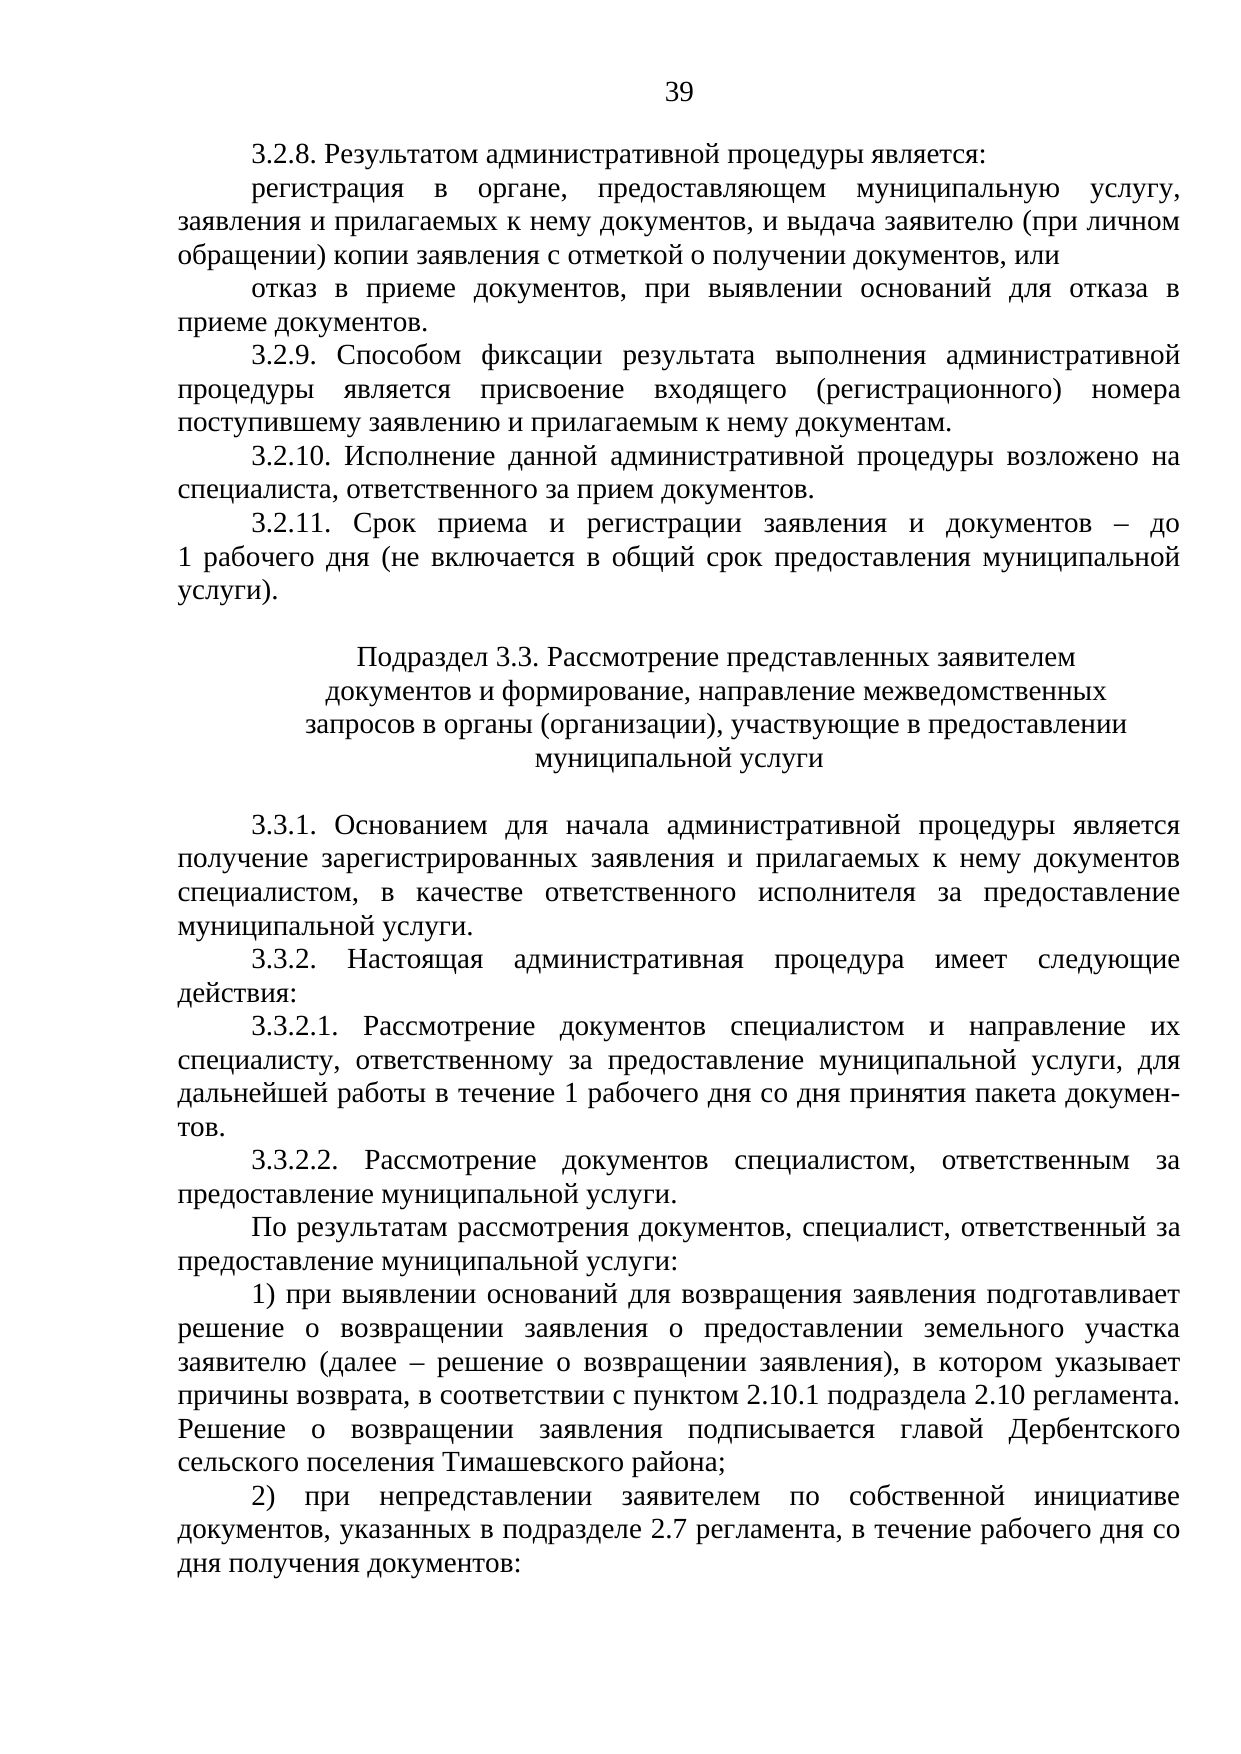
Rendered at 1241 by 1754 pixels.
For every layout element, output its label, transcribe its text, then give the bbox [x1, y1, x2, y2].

list По результатам рассмотрения документов, специалист, ответственный за предоставление муниципальной услуги: [177, 1209, 1181, 1277]
list 1) при выявлении оснований для возвращения заявления подготавливает решение о возвращении заявления о предоставлении земельного участка заявителю (далее – решение о возвращении заявления), в котором указывает причины возврата, в соответствии с пунктом 2.10.1 подраздела 2.10 регламента. Решение о возвращении заявления подписывается главой Дербентского сельского поселения Тимашевского района; [177, 1277, 1181, 1478]
list 3.3.1. Основанием для начала административной процедуры является получение зарегистрированных заявления и прилагаемых к нему документов специалистом, в качестве ответственного исполнителя за предоставление муниципальной услуги. [177, 807, 1181, 941]
list 3.2.9. Способом фиксации результата выполнения административной процедуры является присвоение входящего (регистрационного) номера поступившему заявлению и прилагаемым к нему документам. [177, 337, 1181, 438]
list отказ в приеме документов, при выявлении оснований для отказа в приеме документов. [177, 270, 1181, 337]
list Подраздел 3.3. Рассмотрение представленных заявителем [177, 639, 1181, 673]
list 3.3.2.2. Рассмотрение документов специалистом, ответственным за предоставление муниципальной услуги. [177, 1142, 1181, 1209]
list запросов в органы (организации), участвующие в предоставлении муниципальной услуги [177, 706, 1181, 773]
list 3.2.10. Исполнение данной административной процедуры возложено на специалиста, ответственного за прием документов. [177, 438, 1181, 505]
list документов и формирование, направление межведомственных [177, 673, 1181, 706]
list 2) при непредставлении заявителем по собственной инициативе документов, указанных в подразделе 2.7 регламента, в течение рабочего дня со дня получения документов: [177, 1478, 1181, 1578]
list регистрация в органе, предоставляющем муниципальную услугу, заявления и прилагаемых к нему документов, и выдача заявителю (при личном обращении) копии заявления с отметкой о получении документов, или [177, 170, 1181, 270]
list 3.3.2. Настоящая административная процедура имеет следующие действия: [177, 941, 1181, 1008]
list 3.2.8. Результатом административной процедуры является: [177, 136, 1181, 170]
list 3.2.11. Срок приема и регистрации заявления и документов – до 1 рабочего дня (не включается в общий срок предоставления муниципальной услуги). [177, 505, 1181, 606]
list 3.3.2.1. Рассмотрение документов специалистом и направление их специалисту, ответственному за предоставление муниципальной услуги, для дальнейшей работы в течение 1 рабочего дня со дня принятия пакета докумен-тов. [177, 1008, 1181, 1142]
